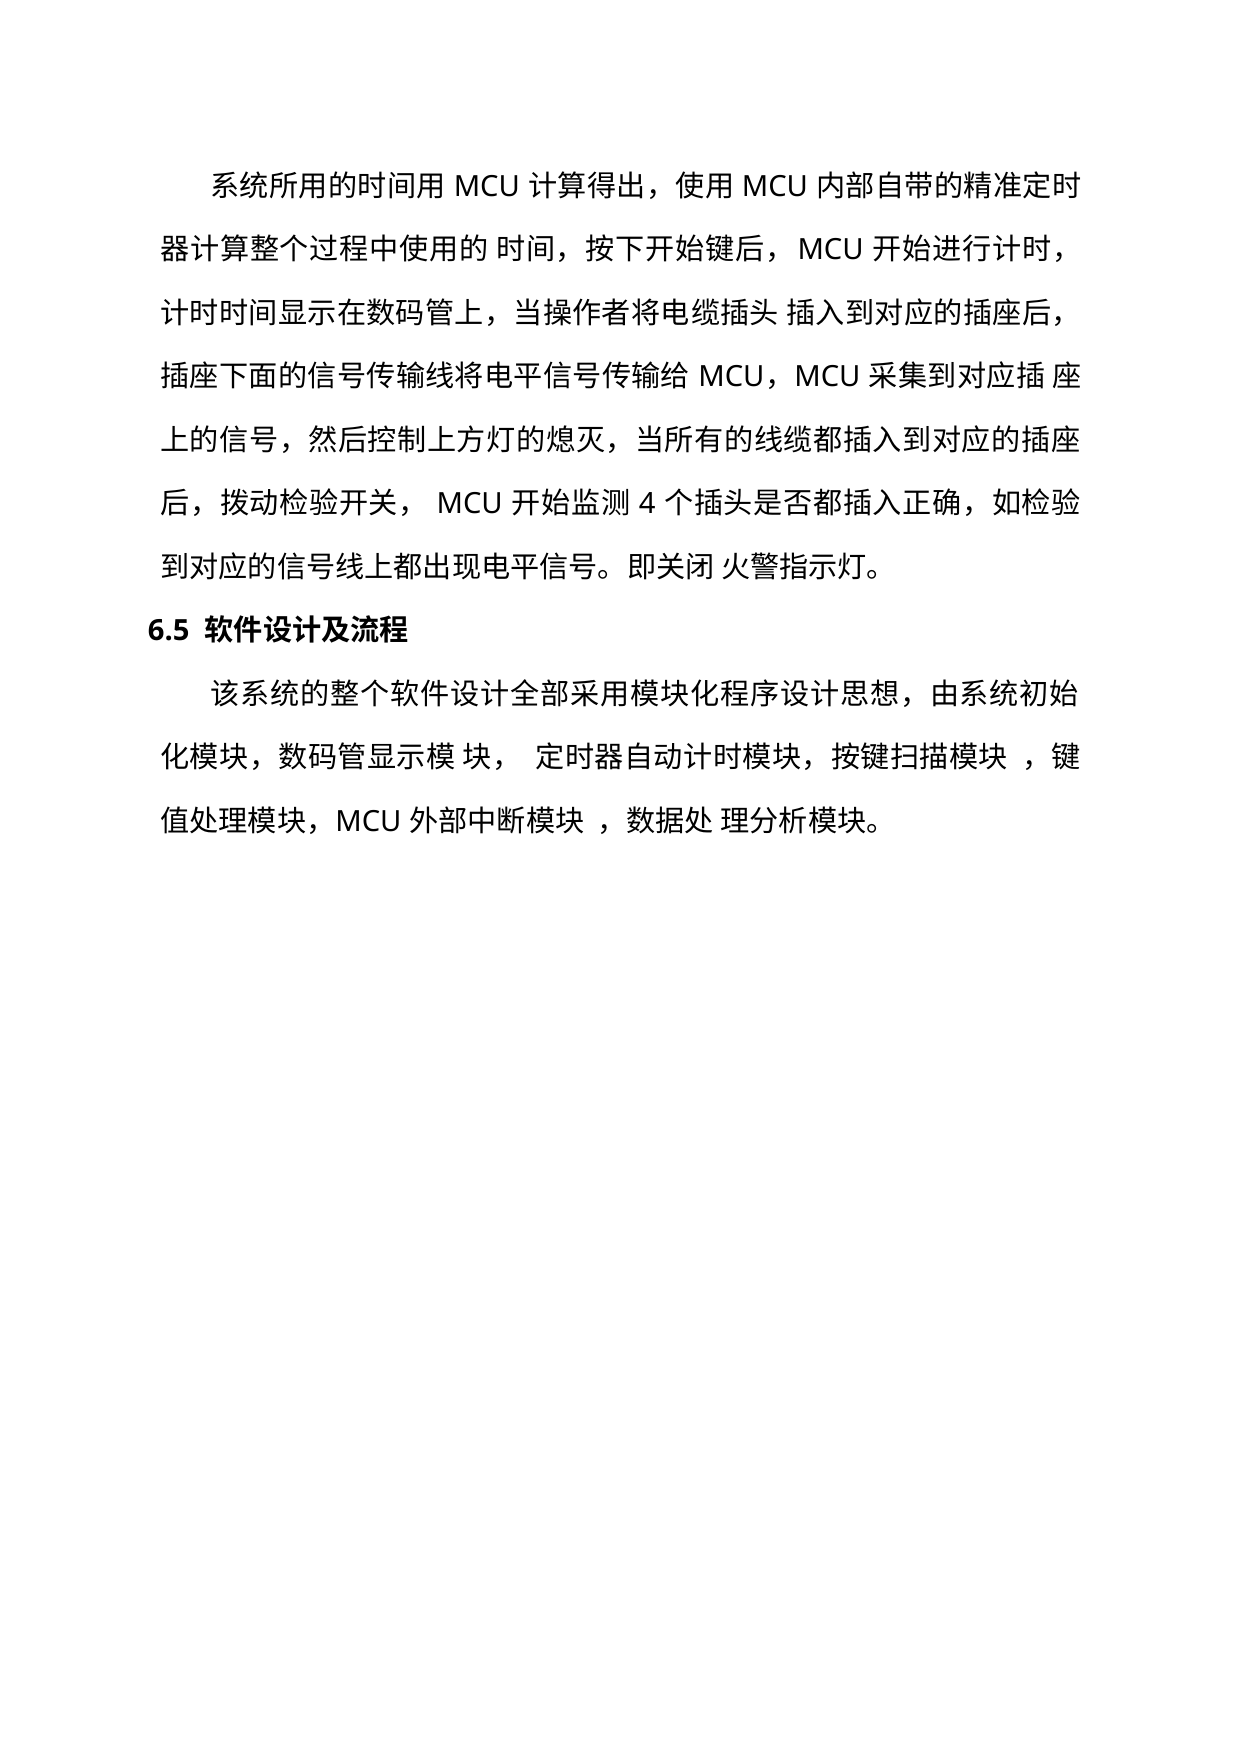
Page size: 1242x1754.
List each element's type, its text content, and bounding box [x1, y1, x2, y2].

text 系统所用的时间用 MCU 计算得出，使用 MCU 内部自带的精准定时器计算整个过程中使用的 时间，按下开始键后，MCU 开始进行计时，计时时间显示在数码管上，当操作者将电缆插头 插入到对应的插座后，插座下面的信号传输线将电平信号传输给 MCU，MCU 采集到对应插 座上的信号，然后控制上方灯的熄灭，当所有的线缆都插入到对应的插座后，拨动检验开关， MCU 开始监测 4 个插头是否都插入正确，如检验到对应的信号线上都出现电平信号。即关闭 火警指示灯。 [160, 162, 1082, 586]
text 6.5 软件设计及流程 [148, 607, 1096, 649]
text 该系统的整个软件设计全部采用模块化程序设计思想，由系统初始化模块，数码管显示模 块， 定时器自动计时模块，按键扫描模块 ，键值处理模块，MCU 外部中断模块 ，数据处 理分析模块。 [160, 670, 1082, 839]
